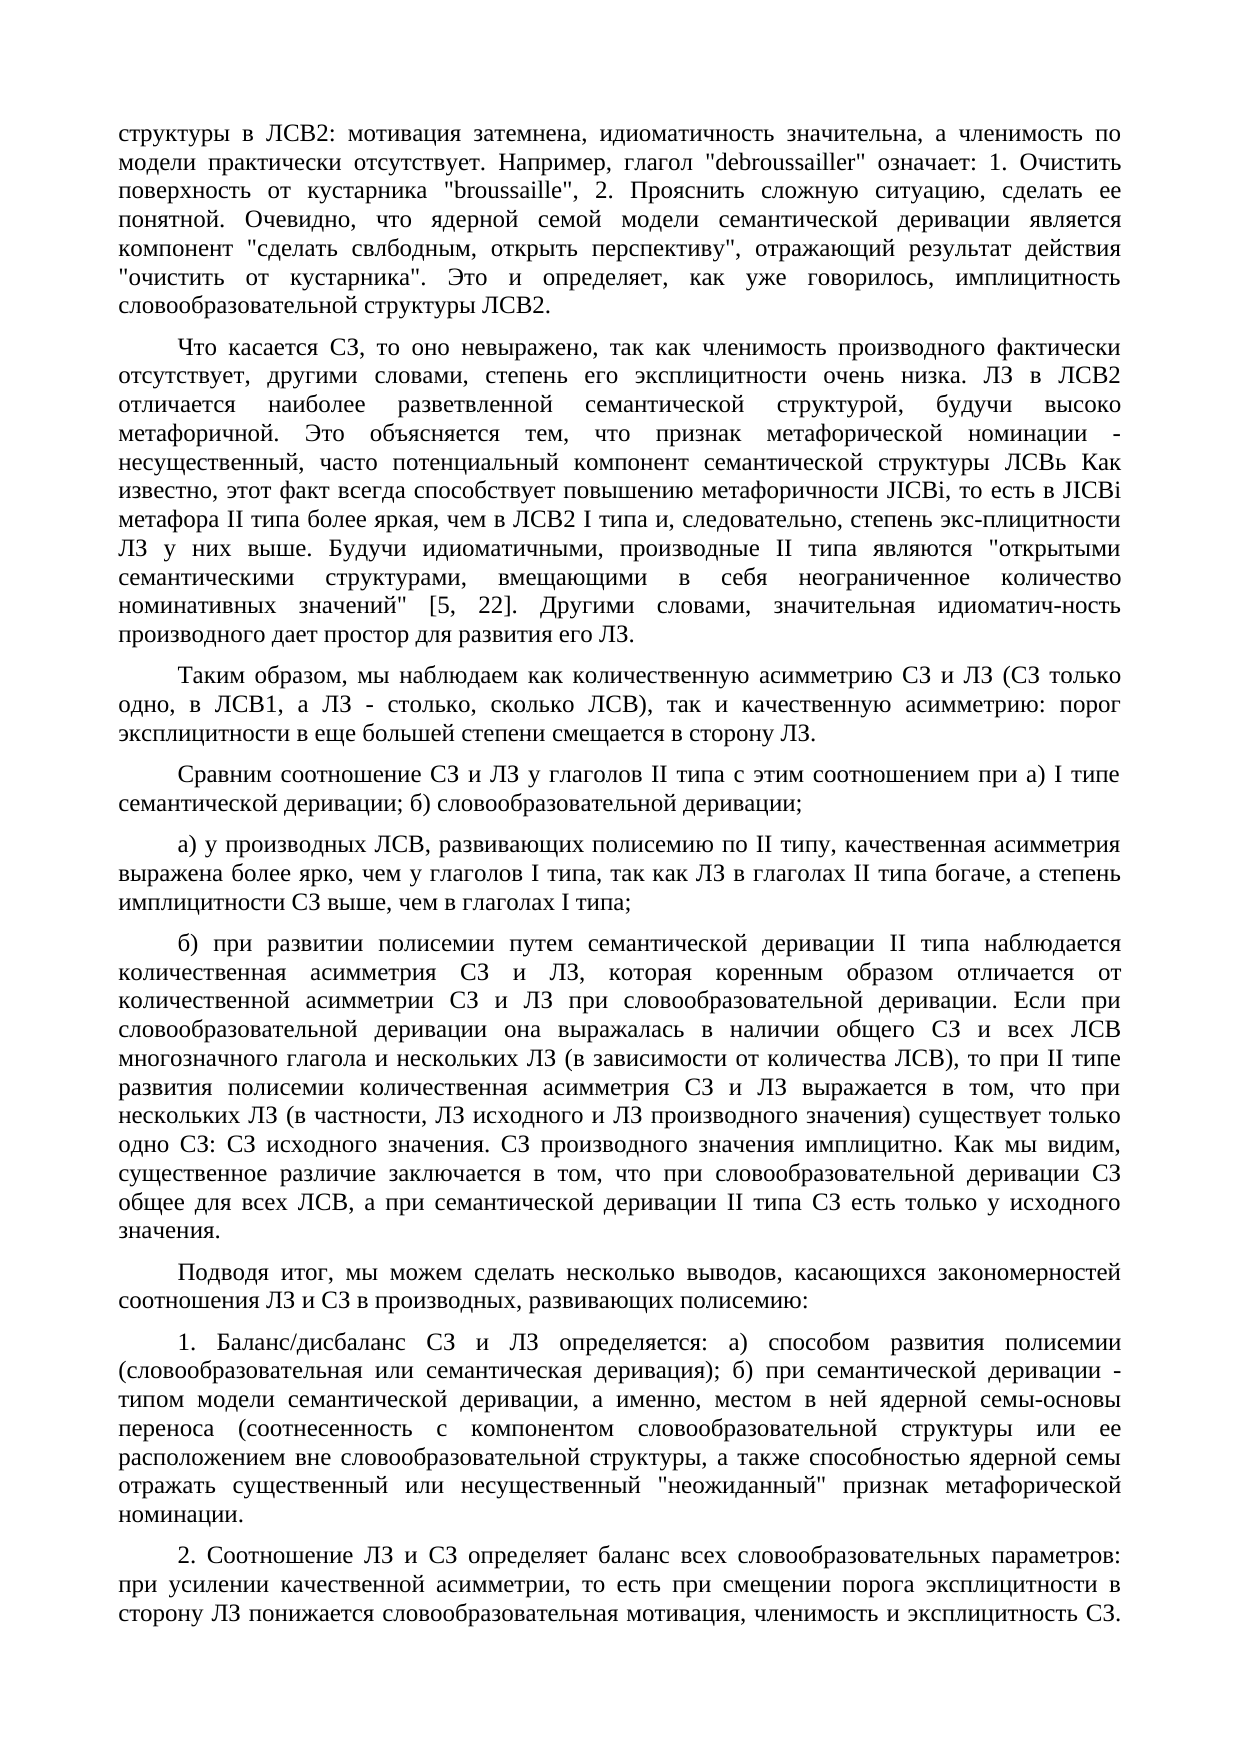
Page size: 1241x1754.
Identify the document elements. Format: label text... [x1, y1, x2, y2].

text Сравним соотношение СЗ и ЛЗ у глаголов II типа с этим соотношением при а) I типе семантической деривации; б) словообразовательной деривации; [118, 759, 1122, 817]
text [118, 1541, 1122, 1627]
text Что касается СЗ, то оно невыражено, так как членимость производного фактически отсутствует, другими словами, степень его эксплицитности очень низка. ЛЗ в ЛСВ2 отличается наиболее разветвленной семантической структурой, будучи высоко метафоричной. Это объясняется тем, что признак метафорической номинации - несущественный, часто потенциальный компонент семантической структуры ЛСВь Как известно, этот факт всегда способствует повышению метафоричности JICBi, то есть в JICBi метафора II типа более яркая, чем в ЛСВ2 I типа и, следовательно, степень экс-плицитности ЛЗ у них выше. Будучи идиоматичными, производные II типа являются "открытыми семантическими структурами, вмещающими в себя неограниченное количество номинативных значений" [5, 22]. Другими словами, значительная идиоматич-ность производного дает простор для развития его ЛЗ. [118, 332, 1122, 648]
text б) при развитии полисемии путем семантической деривации II типа наблюдается количественная асимметрия СЗ и ЛЗ, которая коренным образом отличается от количественной асимметрии СЗ и ЛЗ при словообразовательной деривации. Если при словообразовательной деривации она выражалась в наличии общего СЗ и всех ЛСВ многозначного глагола и нескольких ЛЗ (в зависимости от количества ЛСВ), то при II типе развития полисемии количественная асимметрия СЗ и ЛЗ выражается в том, что при нескольких ЛЗ (в частности, ЛЗ исходного и ЛЗ производного значения) существует только одно СЗ: СЗ исходного значения. СЗ производного значения имплицитно. Как мы видим, существенное различие заключается в том, что при словообразовательной деривации СЗ общее для всех ЛСВ, а при семантической деривации II типа СЗ есть только у исходного значения. [118, 928, 1122, 1244]
text Таким образом, мы наблюдаем как количественную асимметрию СЗ и ЛЗ (СЗ только одно, в ЛСВ1, а ЛЗ - столько, сколько ЛСВ), так и качественную асимметрию: порог эксплицитности в еще большей степени смещается в сторону ЛЗ. [118, 661, 1122, 747]
text 1. Баланс/дисбаланс СЗ и ЛЗ определяется: а) способом развития полисемии (словообразовательная или семантическая деривация); б) при семантической деривации -типом модели семантической деривации, а именно, местом в ней ядерной семы-основы переноса (соотнесенность с компонентом словообразовательной структуры или ее расположением вне словообразовательной структуры, а также способностью ядерной семы отражать существенный или несущественный "неожиданный" признак метафорической номинации. [118, 1327, 1122, 1528]
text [118, 118, 1122, 319]
text а) у производных ЛСВ, развивающих полисемию по II типу, качественная асимметрия выражена более ярко, чем у глаголов I типа, так как ЛЗ в глаголах II типа богаче, а степень имплицитности СЗ выше, чем в глаголах I типа; [118, 829, 1122, 916]
text Подводя итог, мы можем сделать несколько выводов, касающихся закономерностей соотношения ЛЗ и СЗ в производных, развивающих полисемию: [118, 1257, 1122, 1314]
